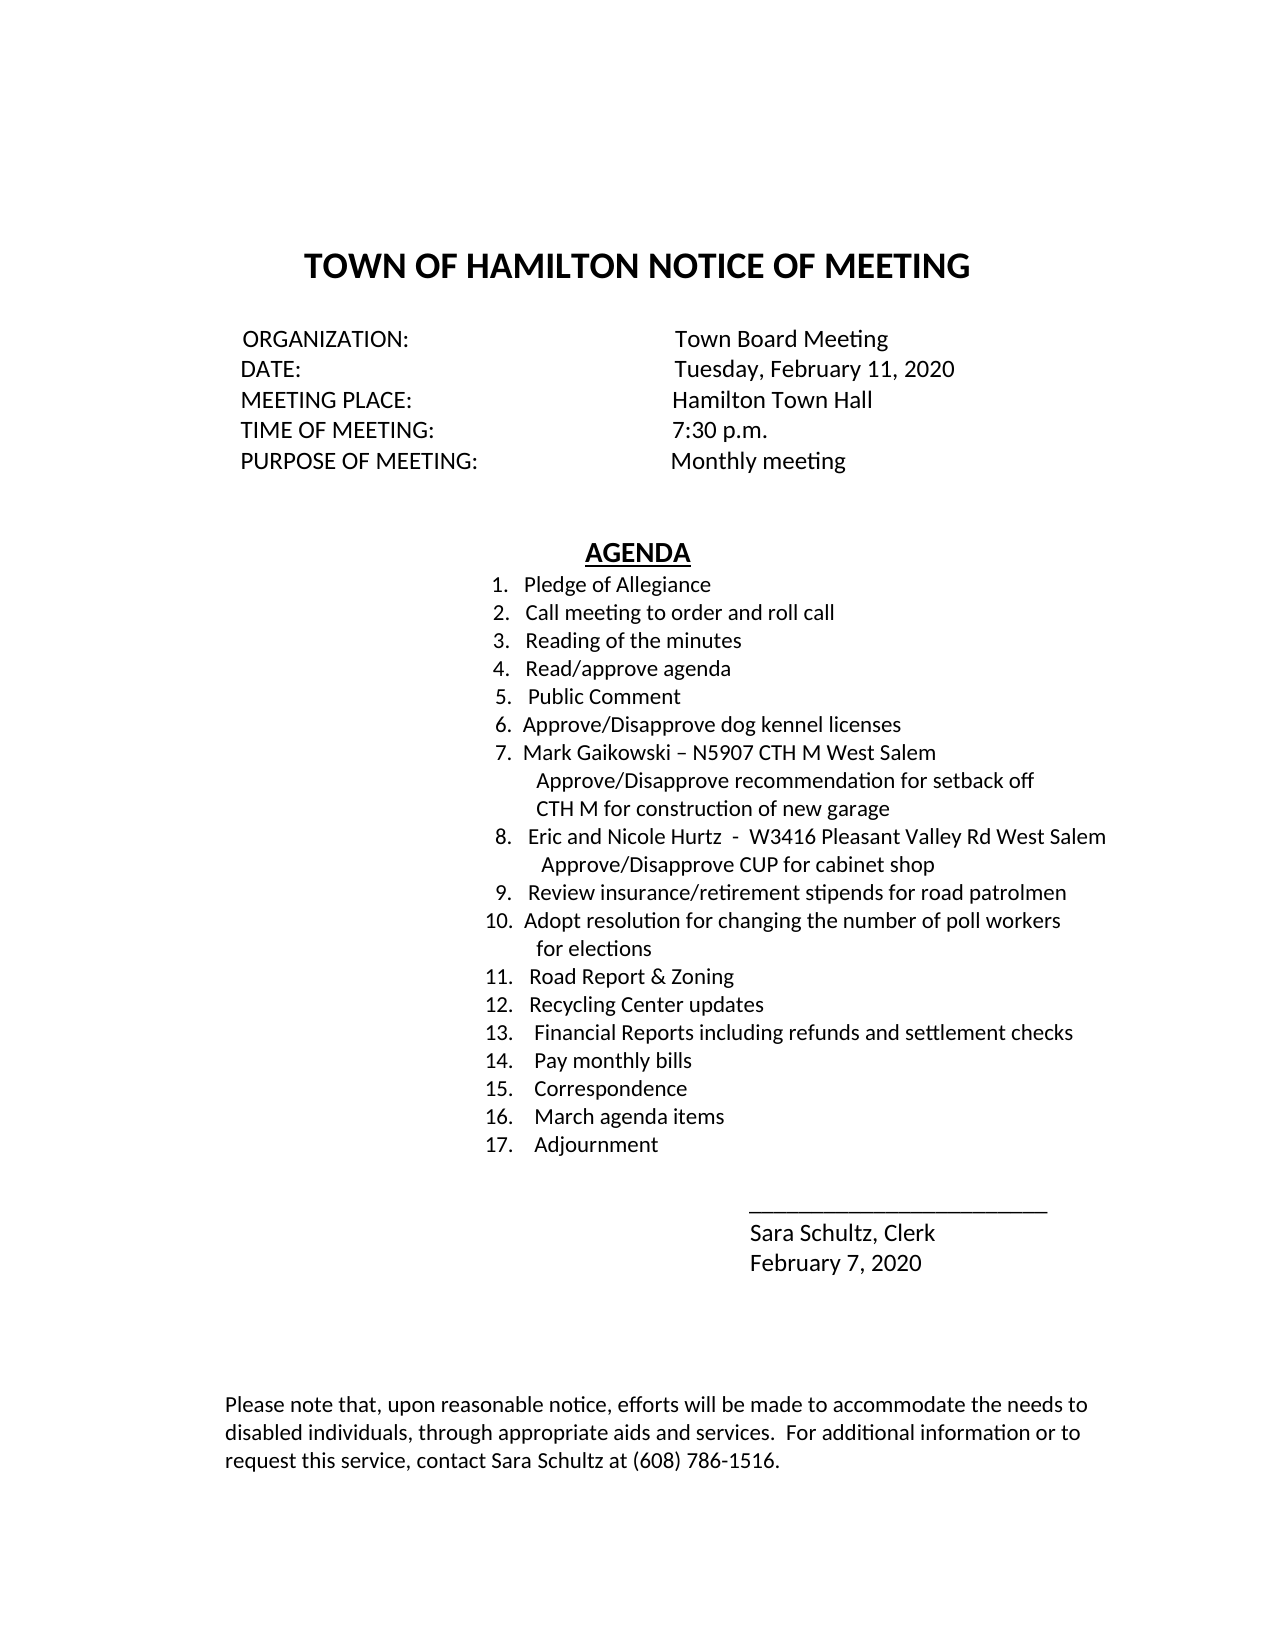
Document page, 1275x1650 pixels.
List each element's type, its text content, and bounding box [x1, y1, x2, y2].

text 12. Recycling Center updates [150, 990, 1125, 1018]
text Approve/Disapprove recommendation for setback off [150, 766, 1125, 794]
text CTH M for construction of new garage [150, 794, 1125, 822]
text 17. Adjournment [150, 1130, 1125, 1158]
text 5. Public Comment [150, 682, 1125, 710]
text TIME OF MEETING: 7:30 p.m. [150, 415, 1125, 445]
text AGENDA [150, 534, 1125, 570]
text 3. Reading of the minutes [225, 626, 1125, 654]
text Sara Schultz, Clerk [225, 1217, 1125, 1247]
text 14. Pay monthly bills [150, 1046, 1125, 1074]
text Approve/Disapprove CUP for cabinet shop [150, 850, 1125, 878]
text DATE: Tuesday, February 11, 2020 [150, 354, 1125, 384]
text 6. Approve/Disapprove dog kennel licenses [150, 710, 1125, 738]
text 11. Road Report & Zoning [150, 962, 1125, 990]
text February 7, 2020 [225, 1247, 1125, 1278]
text 4. Read/approve agenda [225, 654, 1125, 682]
text 1. Pledge of Allegiance [187, 570, 1125, 598]
text MEETING PLACE: Hamilton Town Hall [150, 384, 1125, 415]
text 8. Eric and Nicole Hurtz - W3416 Pleasant Valley Rd West Salem [150, 822, 1125, 850]
text Please note that, upon reasonable notice, efforts will be made to accommodate the needs to disabled individuals, through appropriate aids and services. For additional information or to request this service, contact Sara Schultz at (608) 786-1516. [225, 1390, 1125, 1474]
text 10. Adopt resolution for changing the number of poll workers [150, 906, 1125, 934]
text 7. Mark Gaikowski – N5907 CTH M West Salem [150, 738, 1125, 766]
text ORGANIZATION: Town Board Meeting [150, 323, 1125, 354]
text 2. Call meeting to order and roll call [225, 598, 1125, 626]
text for elections [150, 934, 1125, 962]
text PURPOSE OF MEETING: Monthly meeting [150, 445, 1125, 476]
text 13. Financial Reports including refunds and settlement checks [150, 1018, 1125, 1046]
text 16. March agenda items [150, 1102, 1125, 1130]
text TOWN OF HAMILTON NOTICE OF MEETING [150, 242, 1125, 287]
text ________________________ [225, 1186, 1125, 1217]
text 9. Review insurance/retirement stipends for road patrolmen [150, 878, 1125, 906]
text 15. Correspondence [150, 1074, 1125, 1102]
